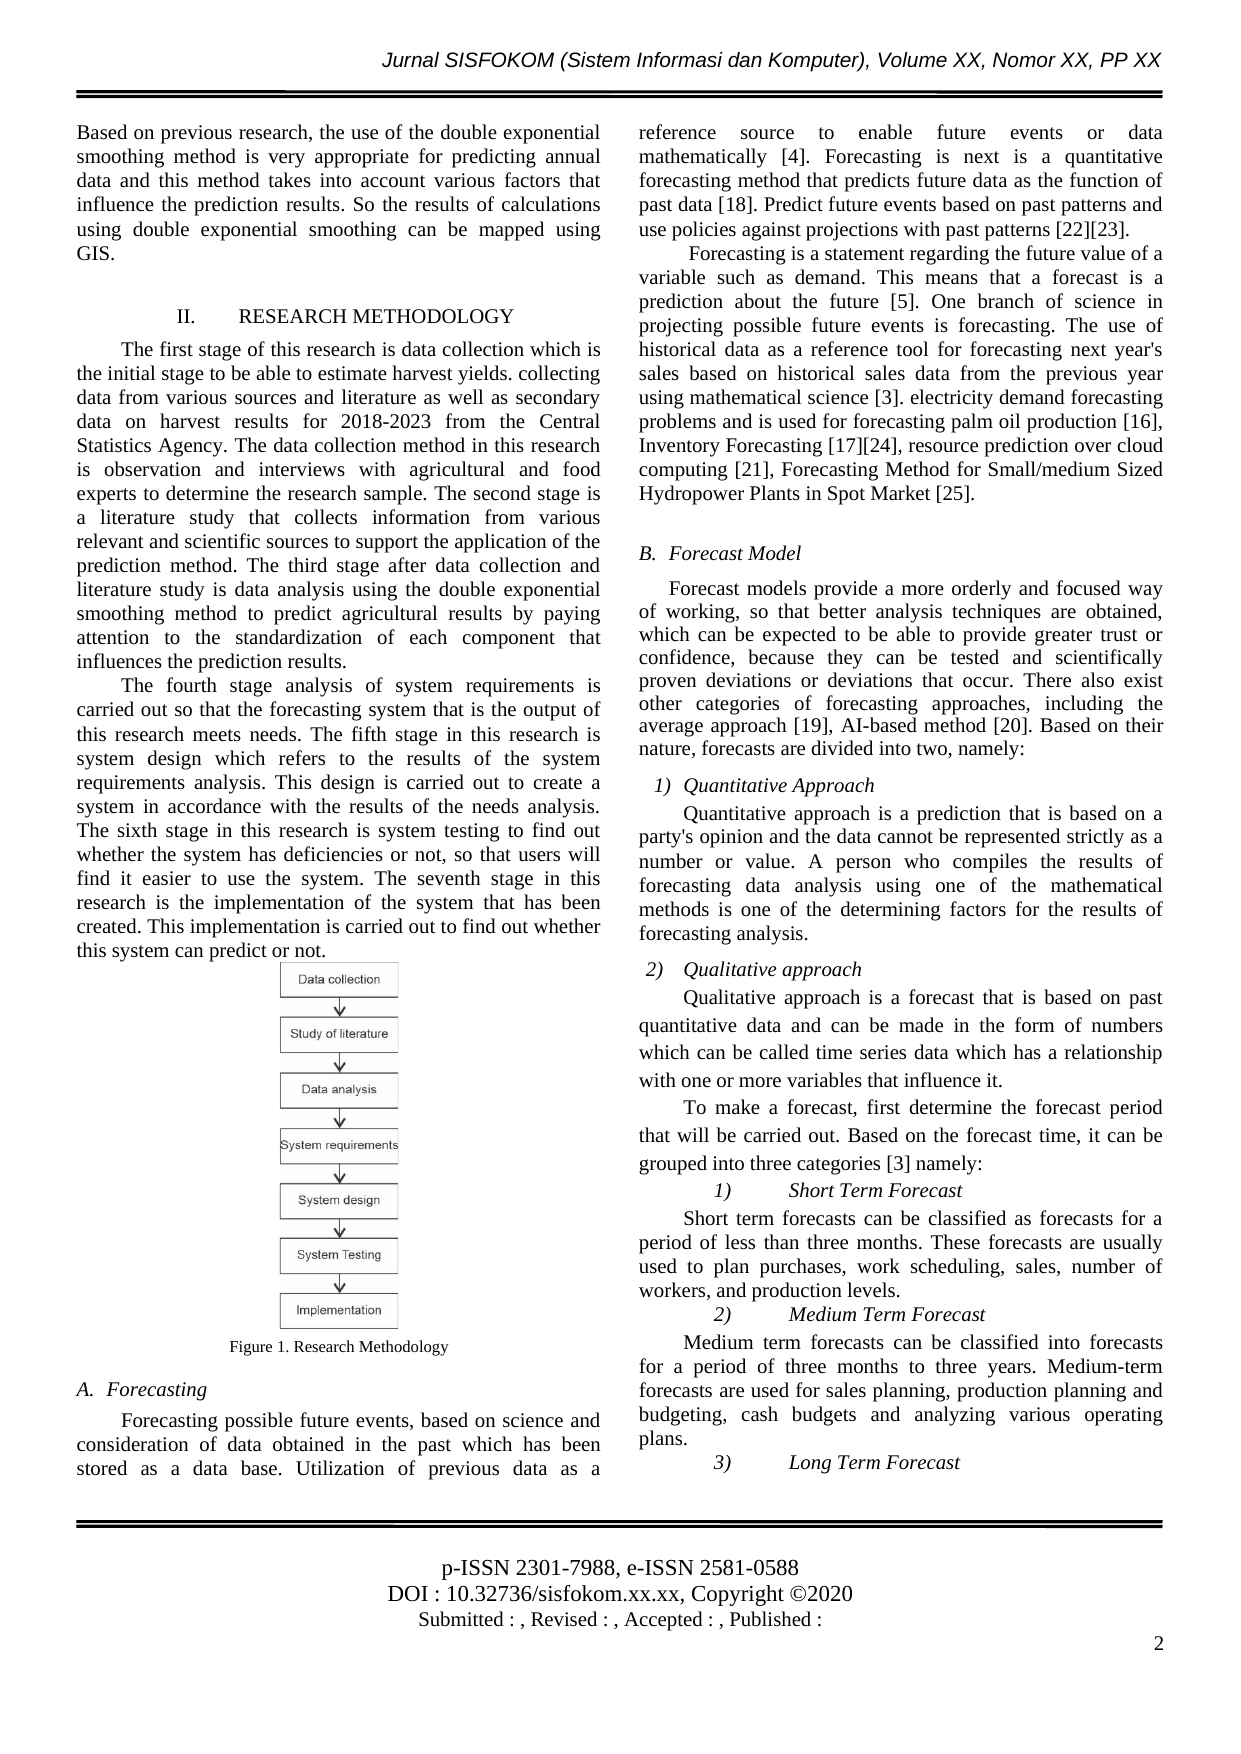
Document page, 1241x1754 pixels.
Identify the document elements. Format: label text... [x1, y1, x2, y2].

subtitle Forecast Model [639, 541, 1164, 564]
text Short term forecasts can be classified as forecasts for a period of less than three months. These forecasts are usually used to plan purchases, work scheduling, sales, number of workers, and production levels. [639, 1206, 1164, 1302]
list Qualitative approach [646, 957, 1164, 981]
picture [279, 962, 399, 1329]
list Quantitative Approach [653, 773, 1164, 797]
text Forecasting is a statement regarding the future value of a variable such as demand. This means that a forecast is a prediction about the future [5]. One branch of science in projecting possible future events is forecasting. The use of historical data as a reference tool for forecasting next year's sales based on historical sales data from the previous year using mathematical science [3]. electricity demand forecasting problems and is used for forecasting palm oil production [16], Inventory Forecasting [17][24], resource prediction over cloud computing [21], Forecasting Method for Small/medium Sized Hydropower Plants in Spot Market [25]. [639, 241, 1164, 505]
text Forecast models provide a more orderly and focused way of working, so that better analysis techniques are obtained, which can be expected to be able to provide greater trust or confidence, because they can be tested and scientifically proven deviations or deviations that occur. There also exist other categories of forecasting approaches, including the average approach [19], AI-based method [20]. Based on their nature, forecasts are divided into two, namely: [639, 577, 1164, 760]
list To make a forecast, first determine the forecast period that will be carried out. Based on the forecast time, it can be grouped into three categories [3] namely: [639, 1095, 1164, 1174]
list Medium Term Forecast [714, 1302, 1164, 1326]
text Forecasting possible future events, based on science and consideration of data obtained in the past which has been stored as a data base. Utilization of previous data as a reference source to enable future events or data mathematically [4]. Forecasting is next is a quantitative forecasting method that predicts future data as the function of past data [18]. Predict future events based on past patterns and use policies against projections with past patterns [22][23]. [639, 120, 1164, 241]
text Medium term forecasts can be classified into forecasts for a period of three months to three years. Medium-term forecasts are used for sales planning, production planning and budgeting, cash budgets and analyzing various operating plans. [639, 1329, 1164, 1450]
text Figure 1. Research Methodology [76, 1337, 601, 1356]
text Quantitative approach is a prediction that is based on a party's opinion and the data cannot be represented strictly as a number or value. A person who compiles the results of forecasting data analysis using one of the mathematical methods is one of the determining factors for the results of forecasting analysis. [639, 800, 1164, 945]
list Short Term Forecast [714, 1178, 1164, 1202]
list Long Term Forecast [714, 1450, 1164, 1474]
text The fourth stage analysis of system requirements is carried out so that the forecasting system that is the output of this research meets needs. The fifth stage in this research is system design which refers to the results of the system requirements analysis. This design is carried out to create a system in accordance with the results of the needs analysis. The sixth stage in this research is system testing to find out whether the system has deficiencies or not, so that users will find it easier to use the system. The seventh stage in this research is the implementation of the system that has been created. This implementation is carried out to find out whether this system can predict or not. [76, 673, 601, 962]
text The first stage of this research is data collection which is the initial stage to be able to estimate harvest yields. collecting data from various sources and literature as well as secondary data on harvest results for 2018-2023 from the Central Statistics Agency. The data collection method in this research is observation and interviews with agricultural and food experts to determine the research sample. The second stage is a literature study that collects information from various relevant and scientific sources to support the application of the prediction method. The third stage after data collection and literature study is data analysis using the double exponential smoothing method to predict agricultural results by paying attention to the standardization of each component that influences the prediction results. [76, 336, 601, 673]
text Forecasting possible future events, based on science and consideration of data obtained in the past which has been stored as a data base. Utilization of previous data as a reference source to enable future events or data mathematically [4]. Forecasting is next is a quantitative forecasting method that predicts future data as the function of past data [18]. Predict future events based on past patterns and use policies against projections with past patterns [22][23]. [76, 1407, 601, 1480]
subtitle Forecasting [76, 1377, 601, 1401]
list Qualitative approach is a forecast that is based on past quantitative data and can be made in the form of numbers which can be called time series data which has a relationship with one or more variables that influence it. [639, 985, 1164, 1092]
subtitle RESEARCH METHODOLOGY [76, 304, 601, 328]
